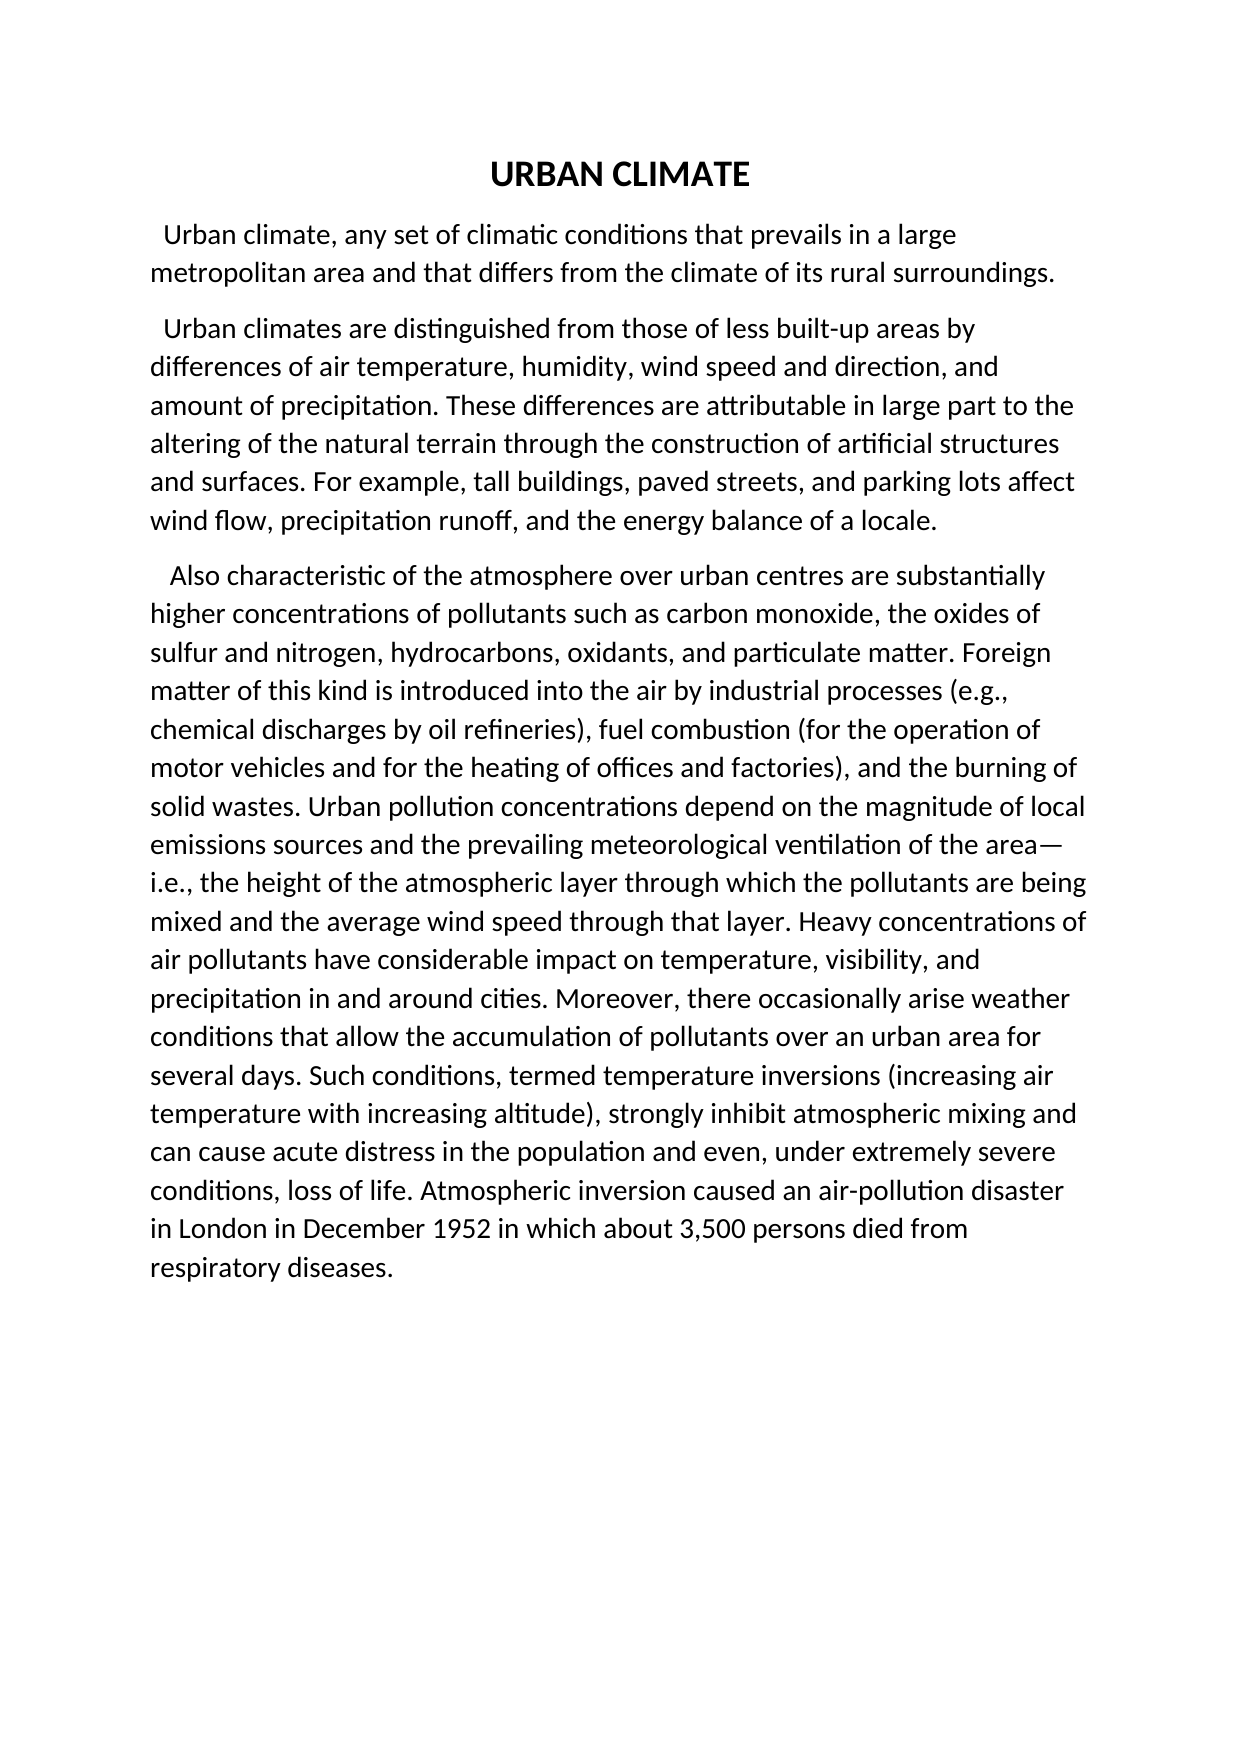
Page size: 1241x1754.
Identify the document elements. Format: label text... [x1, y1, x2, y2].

text URBAN CLIMATE [150, 150, 1090, 196]
text Urban climates are distinguished from those of less built-up areas by differences of air temperature, humidity, wind speed and direction, and amount of precipitation. These differences are attributable in large part to the altering of the natural terrain through the construction of artificial structures and surfaces. For example, tall buildings, paved streets, and parking lots affect wind flow, precipitation runoff, and the energy balance of a locale. [150, 310, 1090, 537]
text Urban climate, any set of climatic conditions that prevails in a large metropolitan area and that differs from the climate of its rural surroundings. [150, 216, 1090, 290]
text Also characteristic of the atmosphere over urban centres are substantially higher concentrations of pollutants such as carbon monoxide, the oxides of sulfur and nitrogen, hydrocarbons, oxidants, and particulate matter. Foreign matter of this kind is introduced into the air by industrial processes (e.g., chemical discharges by oil refineries), fuel combustion (for the operation of motor vehicles and for the heating of offices and factories), and the burning of solid wastes. Urban pollution concentrations depend on the magnitude of local emissions sources and the prevailing meteorological ventilation of the area—i.e., the height of the atmospheric layer through which the pollutants are being mixed and the average wind speed through that layer. Heavy concentrations of air pollutants have considerable impact on temperature, visibility, and precipitation in and around cities. Moreover, there occasionally arise weather conditions that allow the accumulation of pollutants over an urban area for several days. Such conditions, termed temperature inversions (increasing air temperature with increasing altitude), strongly inhibit atmospheric mixing and can cause acute distress in the population and even, under extremely severe conditions, loss of life. Atmospheric inversion caused an air-pollution disaster in London in December 1952 in which about 3,500 persons died from respiratory diseases. [150, 557, 1090, 1284]
